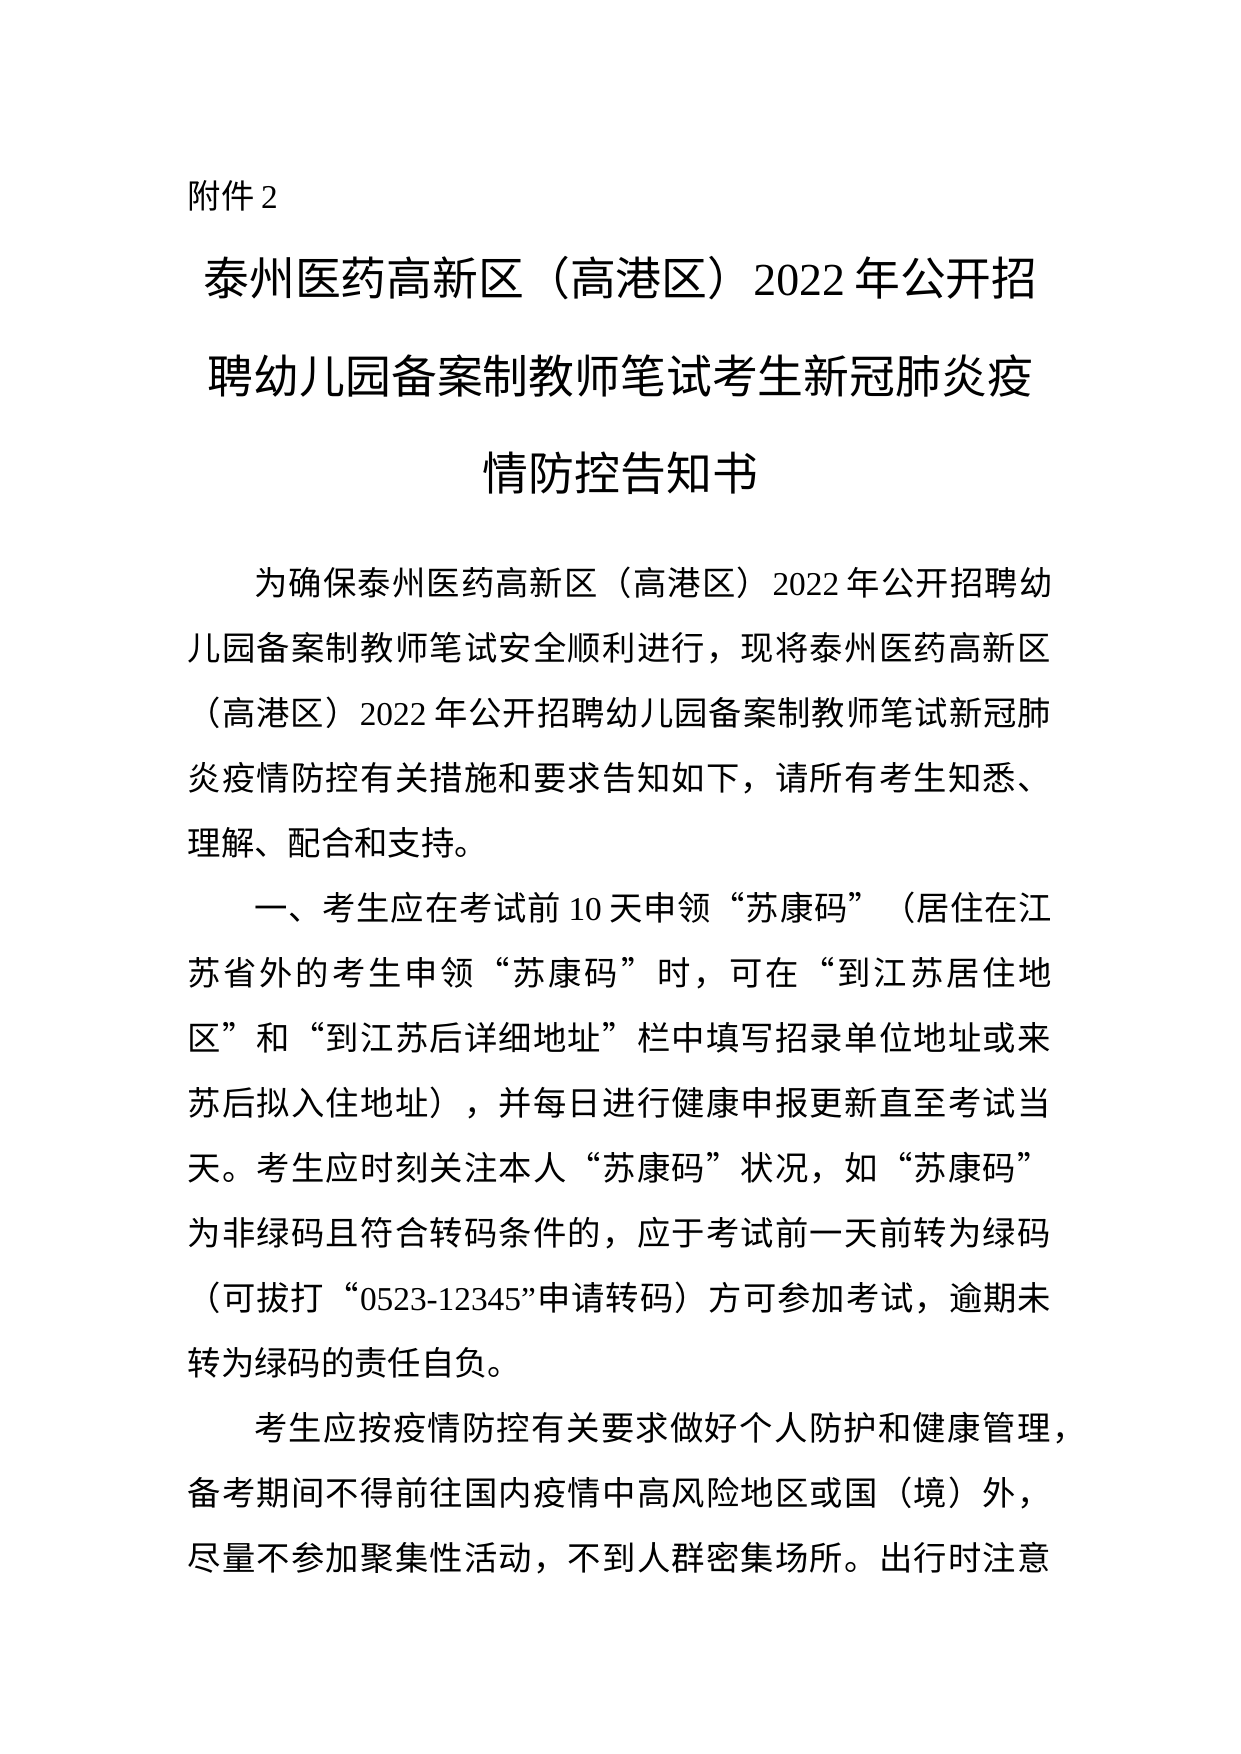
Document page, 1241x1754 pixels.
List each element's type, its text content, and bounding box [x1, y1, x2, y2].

text 为确保泰州医药高新区（高港区）2022年公开招聘幼儿园备案制教师笔试安全顺利进行，现将泰州医药高新区（高港区）2022年公开招聘幼儿园备案制教师笔试新冠肺炎疫情防控有关措施和要求告知如下，请所有考生知悉、理解、配合和支持。 [187, 549, 1053, 874]
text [187, 1394, 1053, 1589]
text 泰州医药高新区（高港区）2022年公开招聘幼儿园备案制教师笔试考生新冠肺炎疫情防控告知书 [187, 227, 1053, 519]
text 一、考生应在考试前10天申领“苏康码”（居住在江苏省外的考生申领“苏康码”时，可在“到江苏居住地区”和“到江苏后详细地址”栏中填写招录单位地址或来苏后拟入住地址），并每日进行健康申报更新直至考试当天。考生应时刻关注本人“苏康码”状况，如“苏康码”为非绿码且符合转码条件的，应于考试前一天前转为绿码（可拔打“0523-12345”申请转码）方可参加考试，逾期未转为绿码的责任自负。 [187, 874, 1053, 1394]
text 附件2 [187, 162, 1053, 227]
